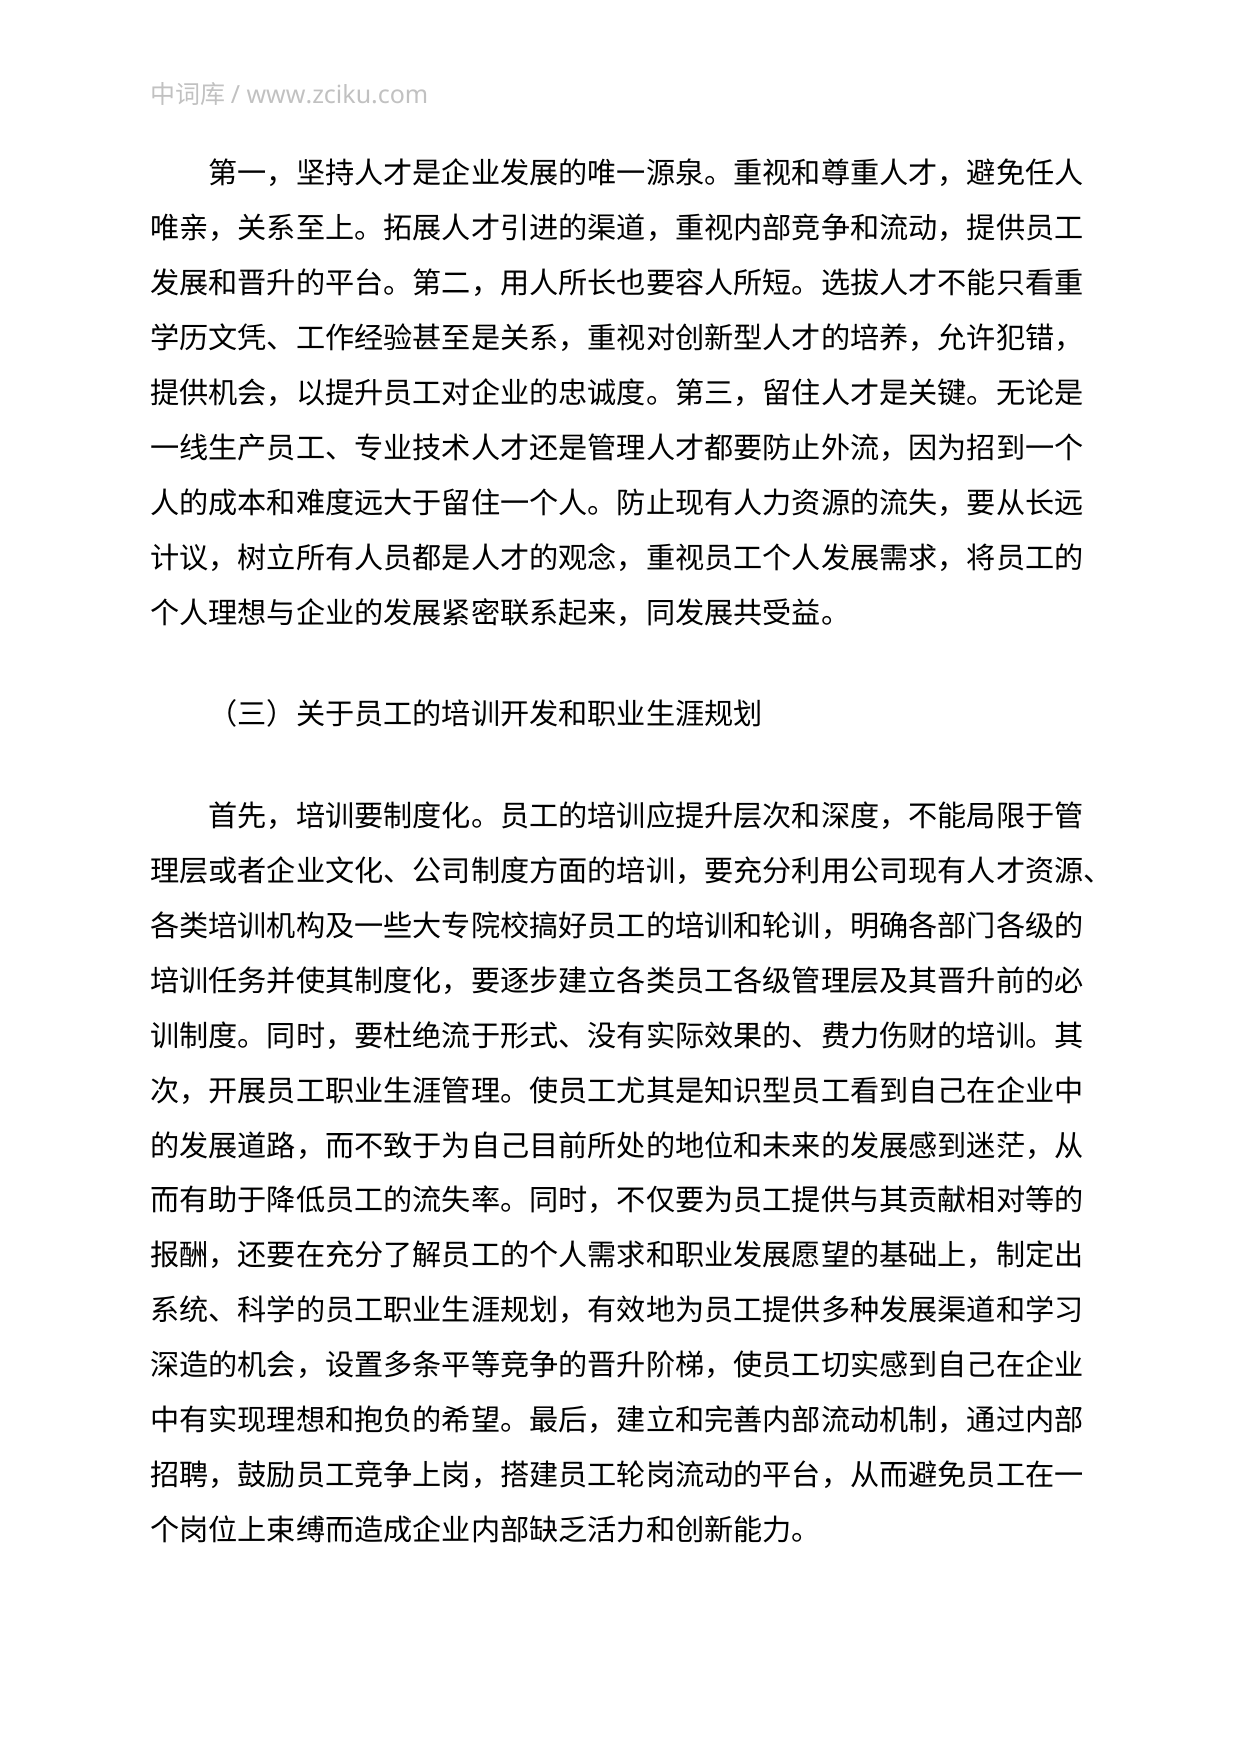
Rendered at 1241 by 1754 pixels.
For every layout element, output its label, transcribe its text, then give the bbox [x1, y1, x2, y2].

text 首先，培训要制度化。员工的培训应提升层次和深度，不能局限于管理层或者企业文化、公司制度方面的培训，要充分利用公司现有人才资源、各类培训机构及一些大专院校搞好员工的培训和轮训，明确各部门各级的培训任务并使其制度化，要逐步建立各类员工各级管理层及其晋升前的必训制度。同时，要杜绝流于形式、没有实际效果的、费力伤财的培训。其次，开展员工职业生涯管理。使员工尤其是知识型员工看到自己在企业中的发展道路，而不致于为自己目前所处的地位和未来的发展感到迷茫，从而有助于降低员工的流失率。同时，不仅要为员工提供与其贡献相对等的报酬，还要在充分了解员工的个人需求和职业发展愿望的基础上，制定出系统、科学的员工职业生涯规划，有效地为员工提供多种发展渠道和学习深造的机会，设置多条平等竞争的晋升阶梯，使员工切实感到自己在企业中有实现理想和抱负的希望。最后，建立和完善内部流动机制，通过内部招聘，鼓励员工竞争上岗，搭建员工轮岗流动的平台，从而避免员工在一个岗位上束缚而造成企业内部缺乏活力和创新能力。 [150, 793, 1090, 1549]
text 第一，坚持人才是企业发展的唯一源泉。重视和尊重人才，避免任人唯亲，关系至上。拓展人才引进的渠道，重视内部竞争和流动，提供员工发展和晋升的平台。第二，用人所长也要容人所短。选拔人才不能只看重学历文凭、工作经验甚至是关系，重视对创新型人才的培养，允许犯错，提供机会，以提升员工对企业的忠诚度。第三，留住人才是关键。无论是一线生产员工、专业技术人才还是管理人才都要防止外流，因为招到一个人的成本和难度远大于留住一个人。防止现有人力资源的流失，要从长远计议，树立所有人员都是人才的观念，重视员工个人发展需求，将员工的个人理想与企业的发展紧密联系起来，同发展共受益。 [150, 150, 1090, 631]
text （三）关于员工的培训开发和职业生涯规划 [150, 691, 1090, 733]
